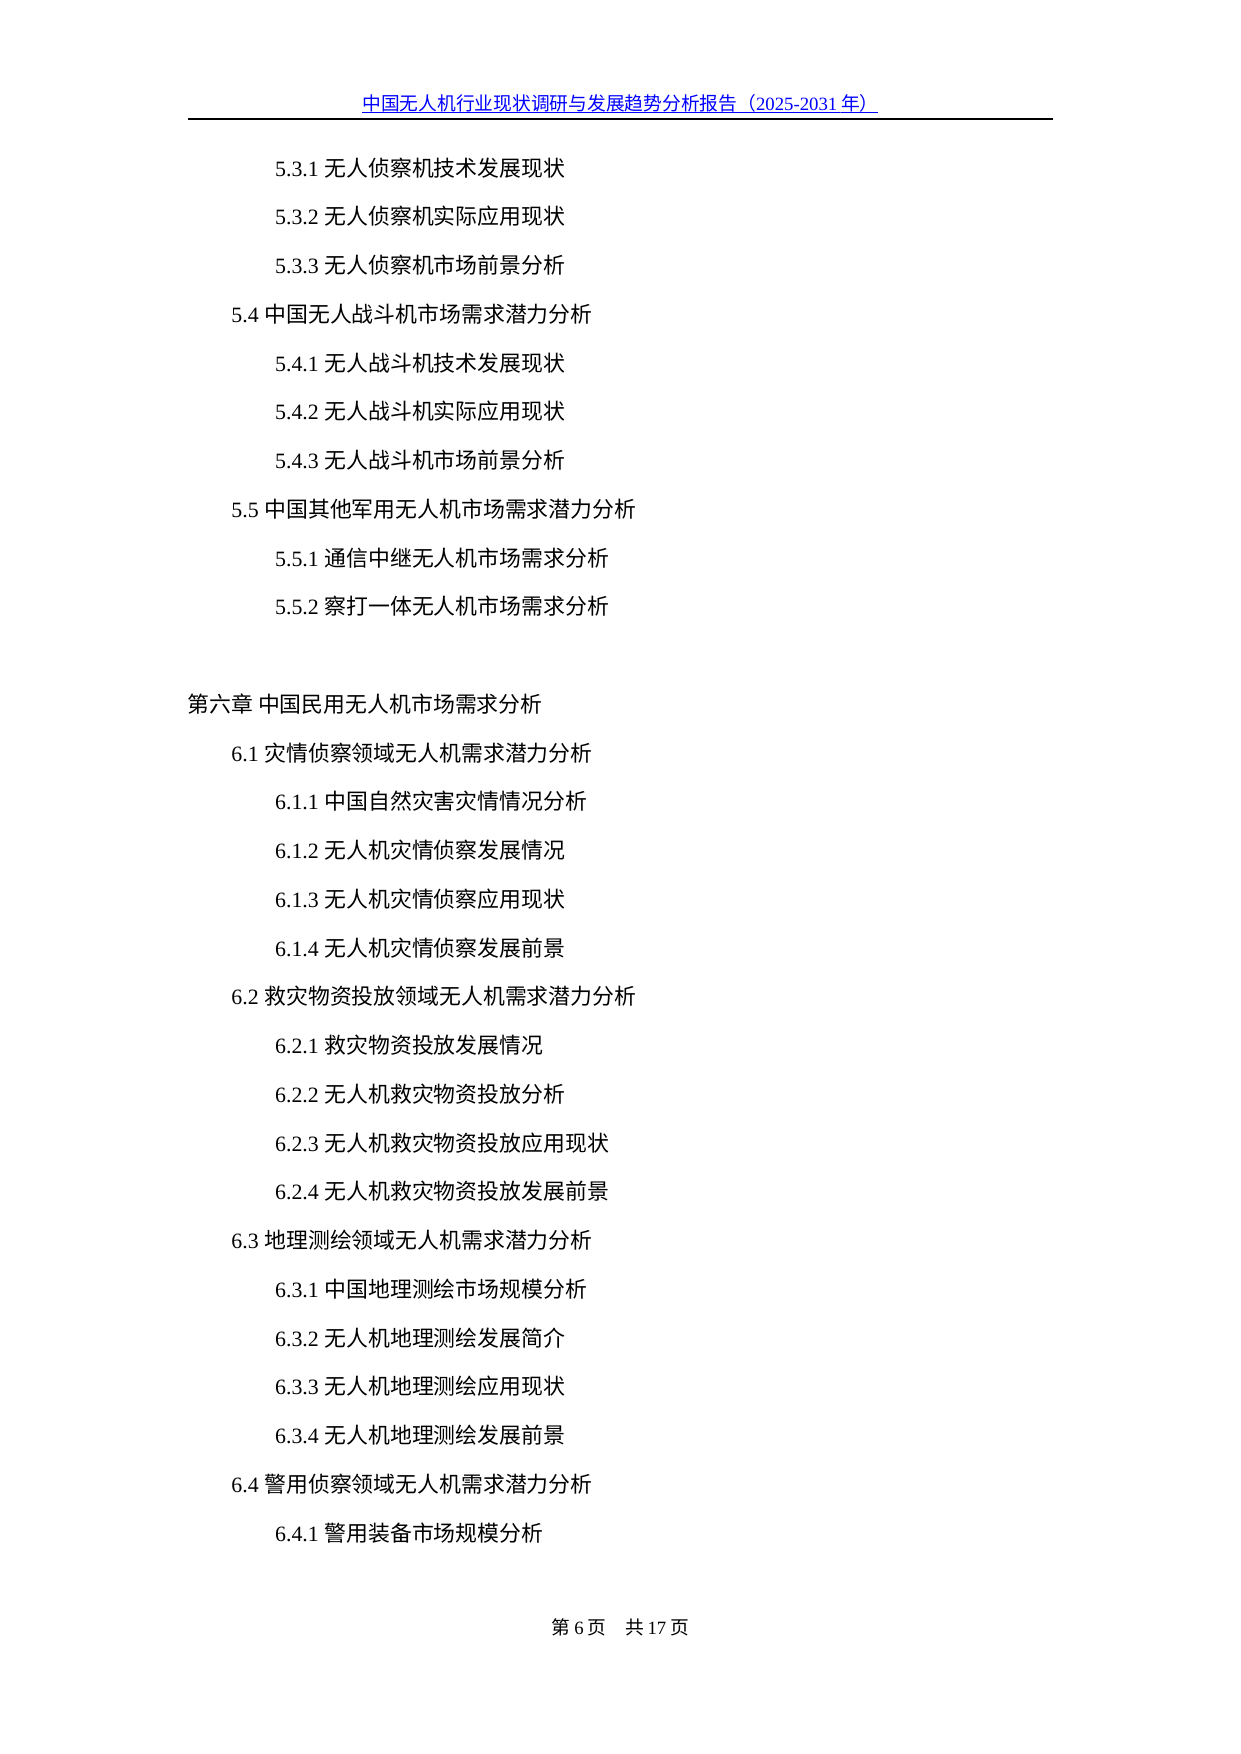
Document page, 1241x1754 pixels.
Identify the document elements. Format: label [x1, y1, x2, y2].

text [187, 150, 1053, 1548]
